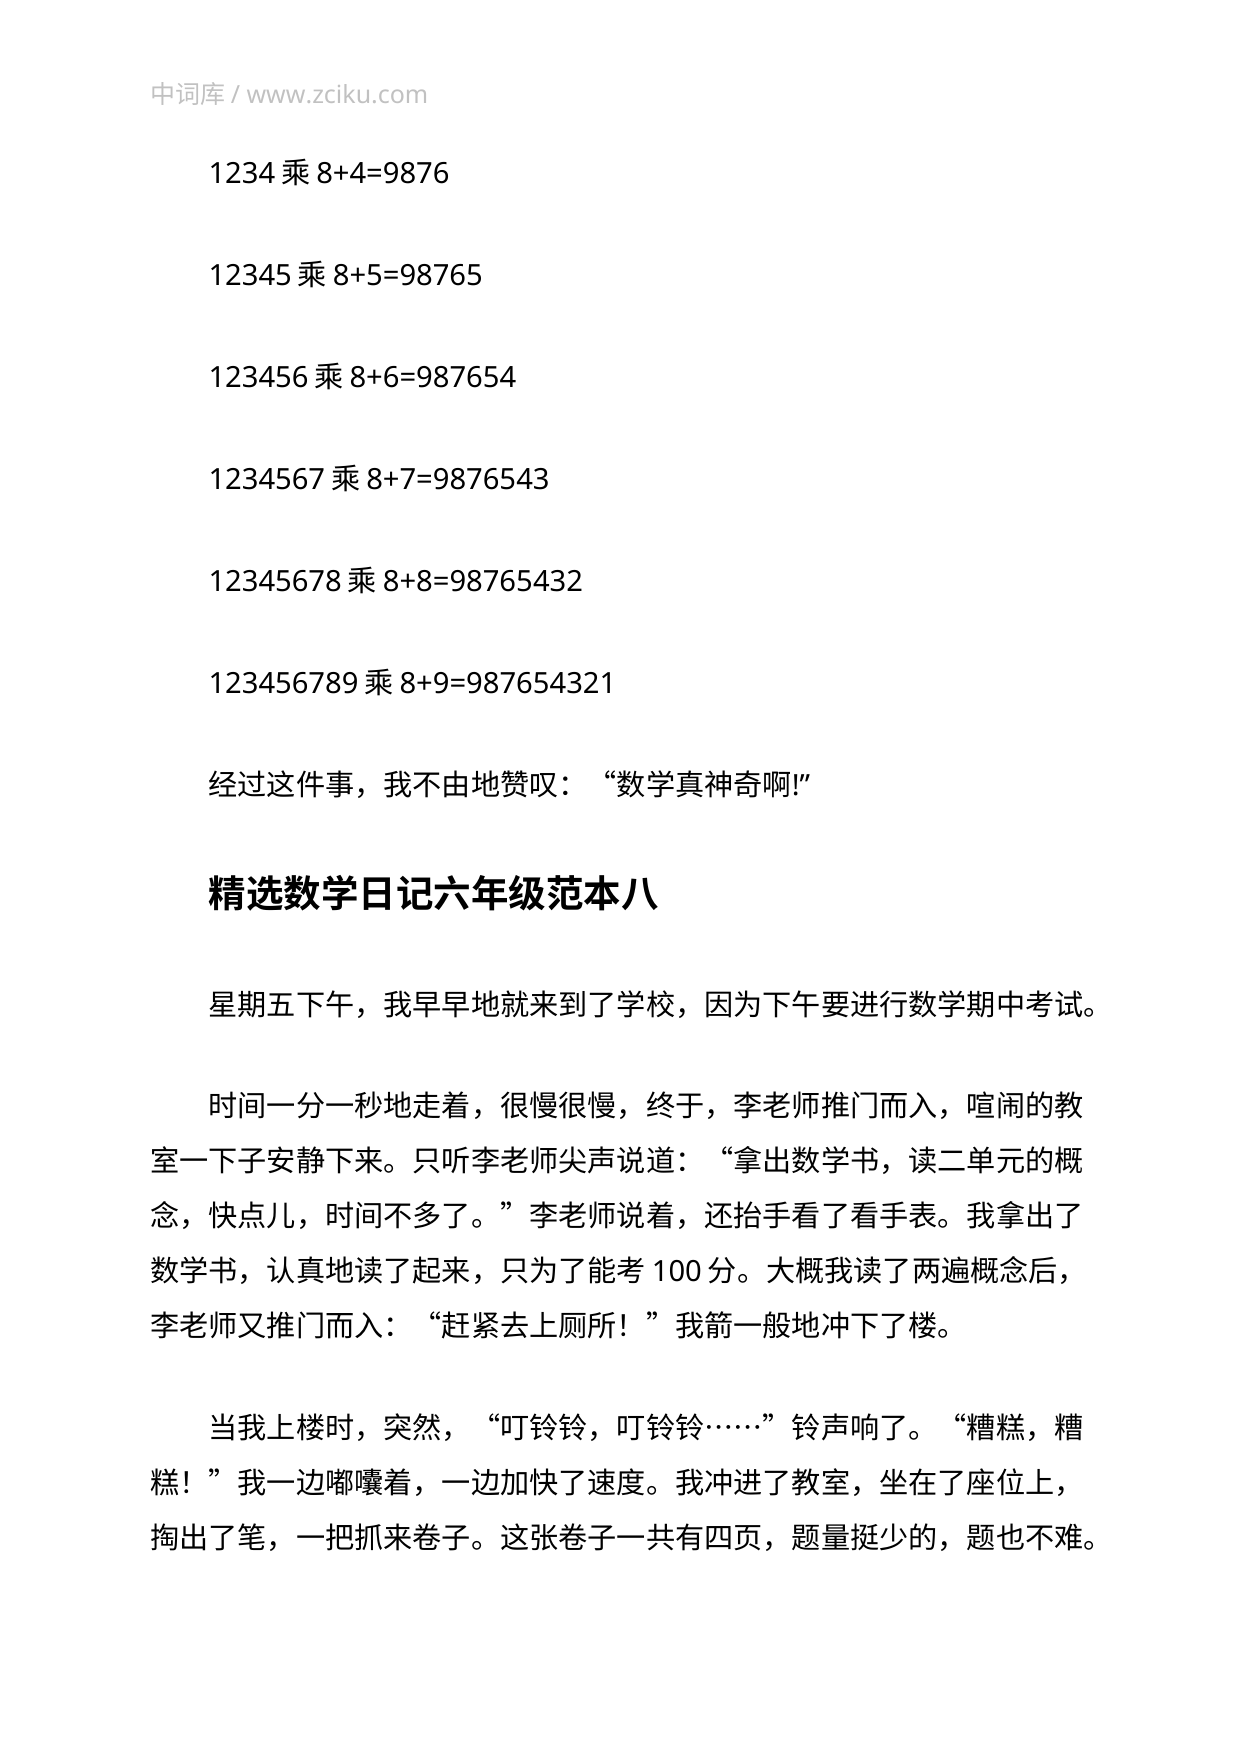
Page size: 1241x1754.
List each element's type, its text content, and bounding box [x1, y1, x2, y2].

text 星期五下午，我早早地就来到了学校，因为下午要进行数学期中考试。 [150, 981, 1090, 1023]
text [150, 1404, 1090, 1557]
text 123456789乘8+9=987654321 [150, 660, 1090, 702]
text 精选数学日记六年级范本八 [150, 864, 1090, 918]
text 12345678乘8+8=98765432 [150, 558, 1090, 600]
text 经过这件事，我不由地赞叹：“数学真神奇啊!” [150, 762, 1090, 804]
text 123456乘8+6=987654 [150, 354, 1090, 396]
text 时间一分一秒地走着，很慢很慢，终于，李老师推门而入，喧闹的教室一下子安静下来。只听李老师尖声说道：“拿出数学书，读二单元的概念，快点儿，时间不多了。”李老师说着，还抬手看了看手表。我拿出了数学书，认真地读了起来，只为了能考100分。大概我读了两遍概念后，李老师又推门而入：“赶紧去上厕所！”我箭一般地冲下了楼。 [150, 1083, 1090, 1345]
text 1234567乘8+7=9876543 [150, 456, 1090, 498]
text 1234乘8+4=9876 [150, 150, 1090, 192]
text 12345乘8+5=98765 [150, 252, 1090, 294]
